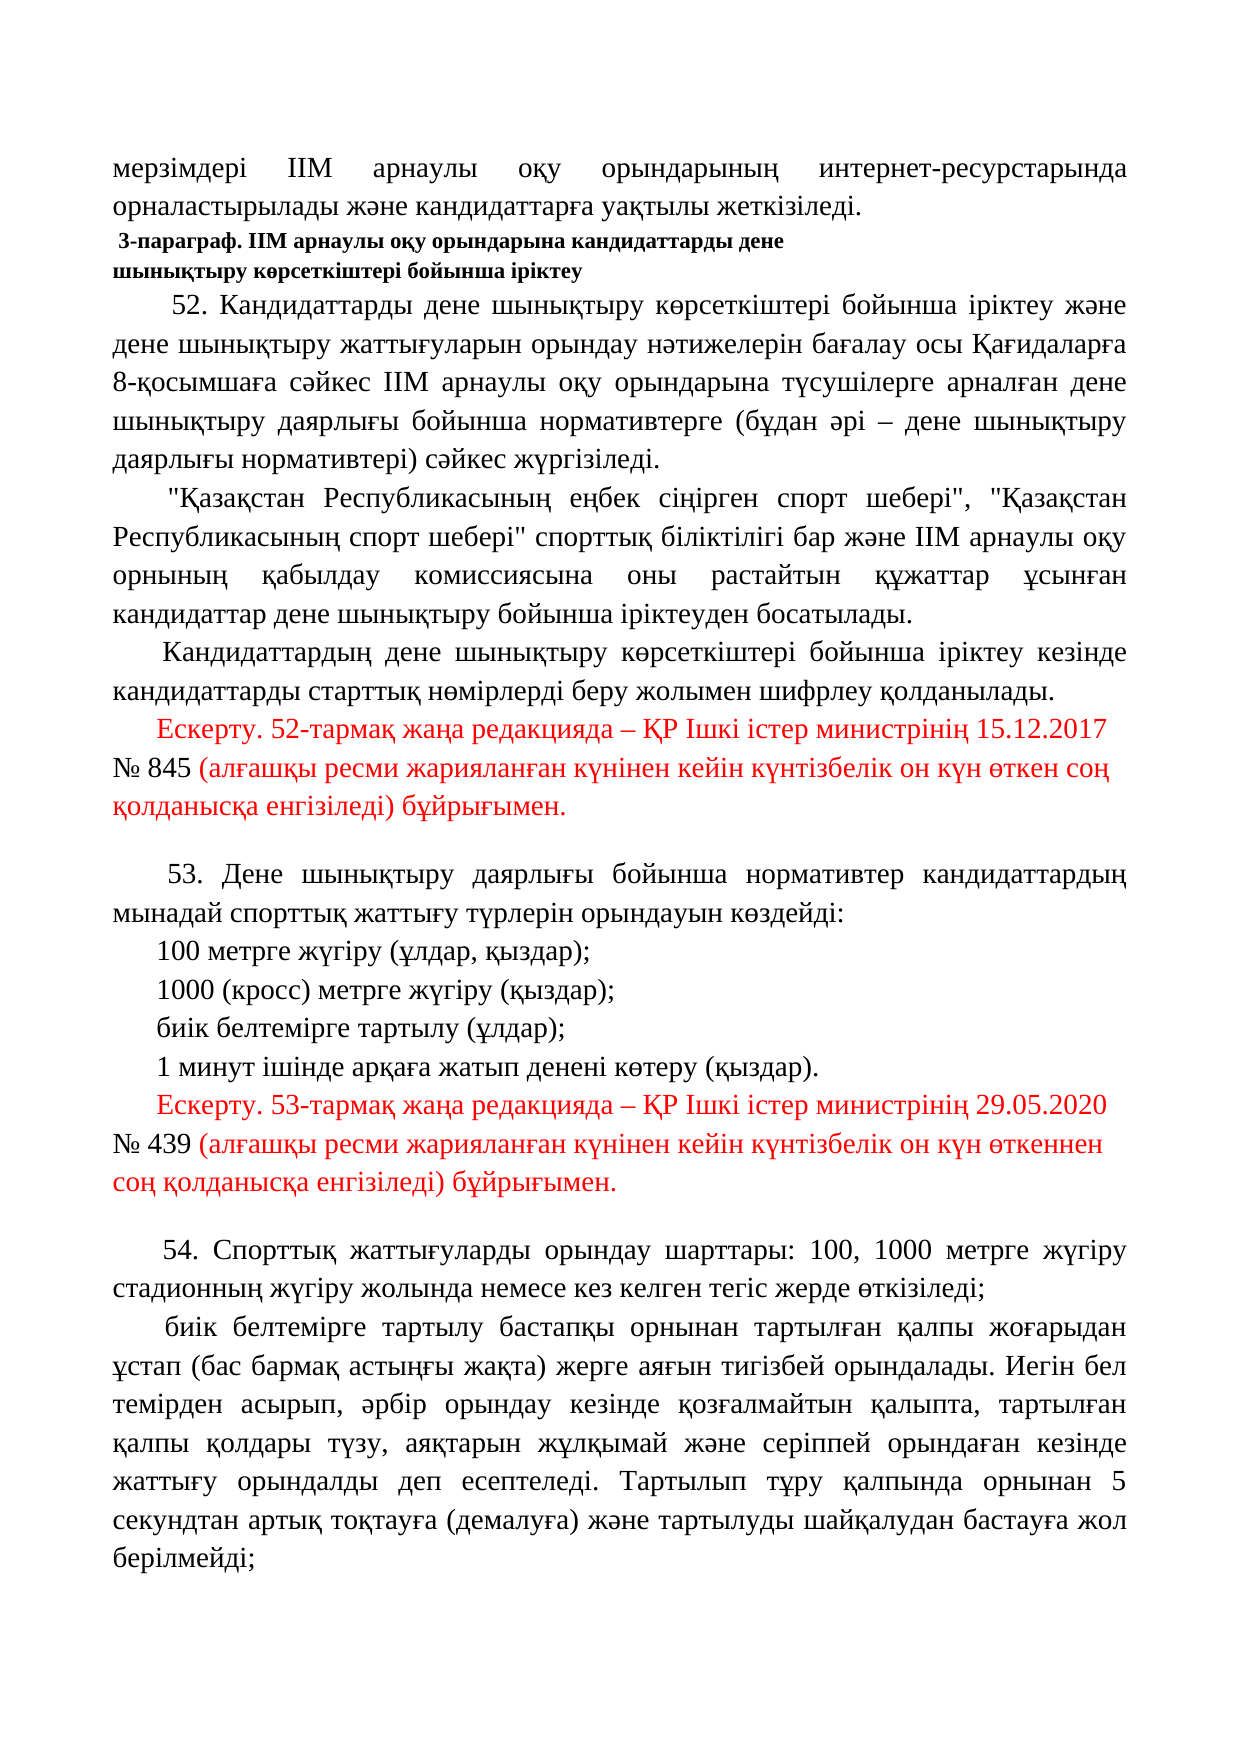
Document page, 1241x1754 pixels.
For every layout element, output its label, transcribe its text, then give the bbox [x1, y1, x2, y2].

text Кандидаттардың дене шынықтыру көрсеткіштері бойынша іріктеу кезінде кандидаттарды старттық нөмірлерді беру жолымен шифрлеу қолданылады. [112, 634, 1128, 706]
text 100 метрге жүгіру (ұлдар, қыздар); [112, 933, 1128, 967]
text 53. Дене шынықтыру даярлығы бойынша нормативтер кандидаттардың мынадай спорттық жаттығу түрлерін орындауын көздейді: [112, 856, 1128, 928]
text 3-параграф. ІІМ арнаулы оқу орындарына кандидаттарды дене шынықтыру көрсеткіштері бойынша іріктеу [112, 227, 1128, 284]
text 1000 (кросс) метрге жүгіру (қыздар); [112, 972, 1128, 1005]
text 54. Спорттық жаттығуларды орындау шарттары: 100, 1000 метрге жүгіру стадионның жүгіру жолында немесе кез келген тегіс жерде өткізіледі; [112, 1232, 1128, 1304]
text Ескерту. 52-тармақ жаңа редакцияда – ҚР Ішкі істер министрінің 15.12.2017 № 845 (алғашқы ресми жарияланған күнінен кейін күнтізбелік он күн өткен соң қолданысқа енгізіледі) бұйрығымен. [112, 711, 1128, 852]
text "Қазақстан Республикасының еңбек сіңірген спорт шебері", "Қазақстан Республикасының спорт шебері" спорттық біліктілігі бар және ІІМ арнаулы оқу орнының қабылдау комиссиясына оны растайтын құжаттар ұсынған кандидаттар дене шынықтыру бойынша іріктеуден босатылады. [112, 480, 1128, 629]
text Ескерту. 53-тармақ жаңа редакцияда – ҚР Ішкі істер министрінің 29.05.2020 № 439 (алғашқы ресми жарияланған күнінен кейін күнтізбелік он күн өткеннен соң қолданысқа енгізіледі) бұйрығымен. [112, 1087, 1128, 1228]
text 52. Кандидаттарды дене шынықтыру көрсеткіштері бойынша іріктеу және дене шынықтыру жаттығуларын орындау нәтижелерін бағалау осы Қағидаларға 8-қосымшаға сәйкес ІІМ арнаулы оқу орындарына түсушілерге арналған дене шынықтыру даярлығы бойынша нормативтерге (бұдан әрі – дене шынықтыру даярлығы нормативтері) сәйкес жүргізіледі. [112, 287, 1128, 475]
text биік белтемірге тартылу (ұлдар); [112, 1010, 1128, 1044]
text 1 минут ішінде арқаға жатып денені көтеру (қыздар). [112, 1049, 1128, 1082]
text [112, 150, 1128, 222]
text биік белтемірге тартылу бастапқы орнынан тартылған қалпы жоғарыдан ұстап (бас бармақ астыңғы жақта) жерге аяғын тигізбей орындалады. Иегін бел темірден асырып, әрбір орындау кезінде қозғалмайтын қалыпта, тартылған қалпы қолдары түзу, аяқтарын жұлқымай және серіппей орындаған кезінде жаттығу орындалды деп есептеледі. Тартылып тұру қалпында орнынан 5 секундтан артық тоқтауға (демалуға) және тартылуды шайқалудан бастауға жол берілмейді; [112, 1309, 1128, 1574]
